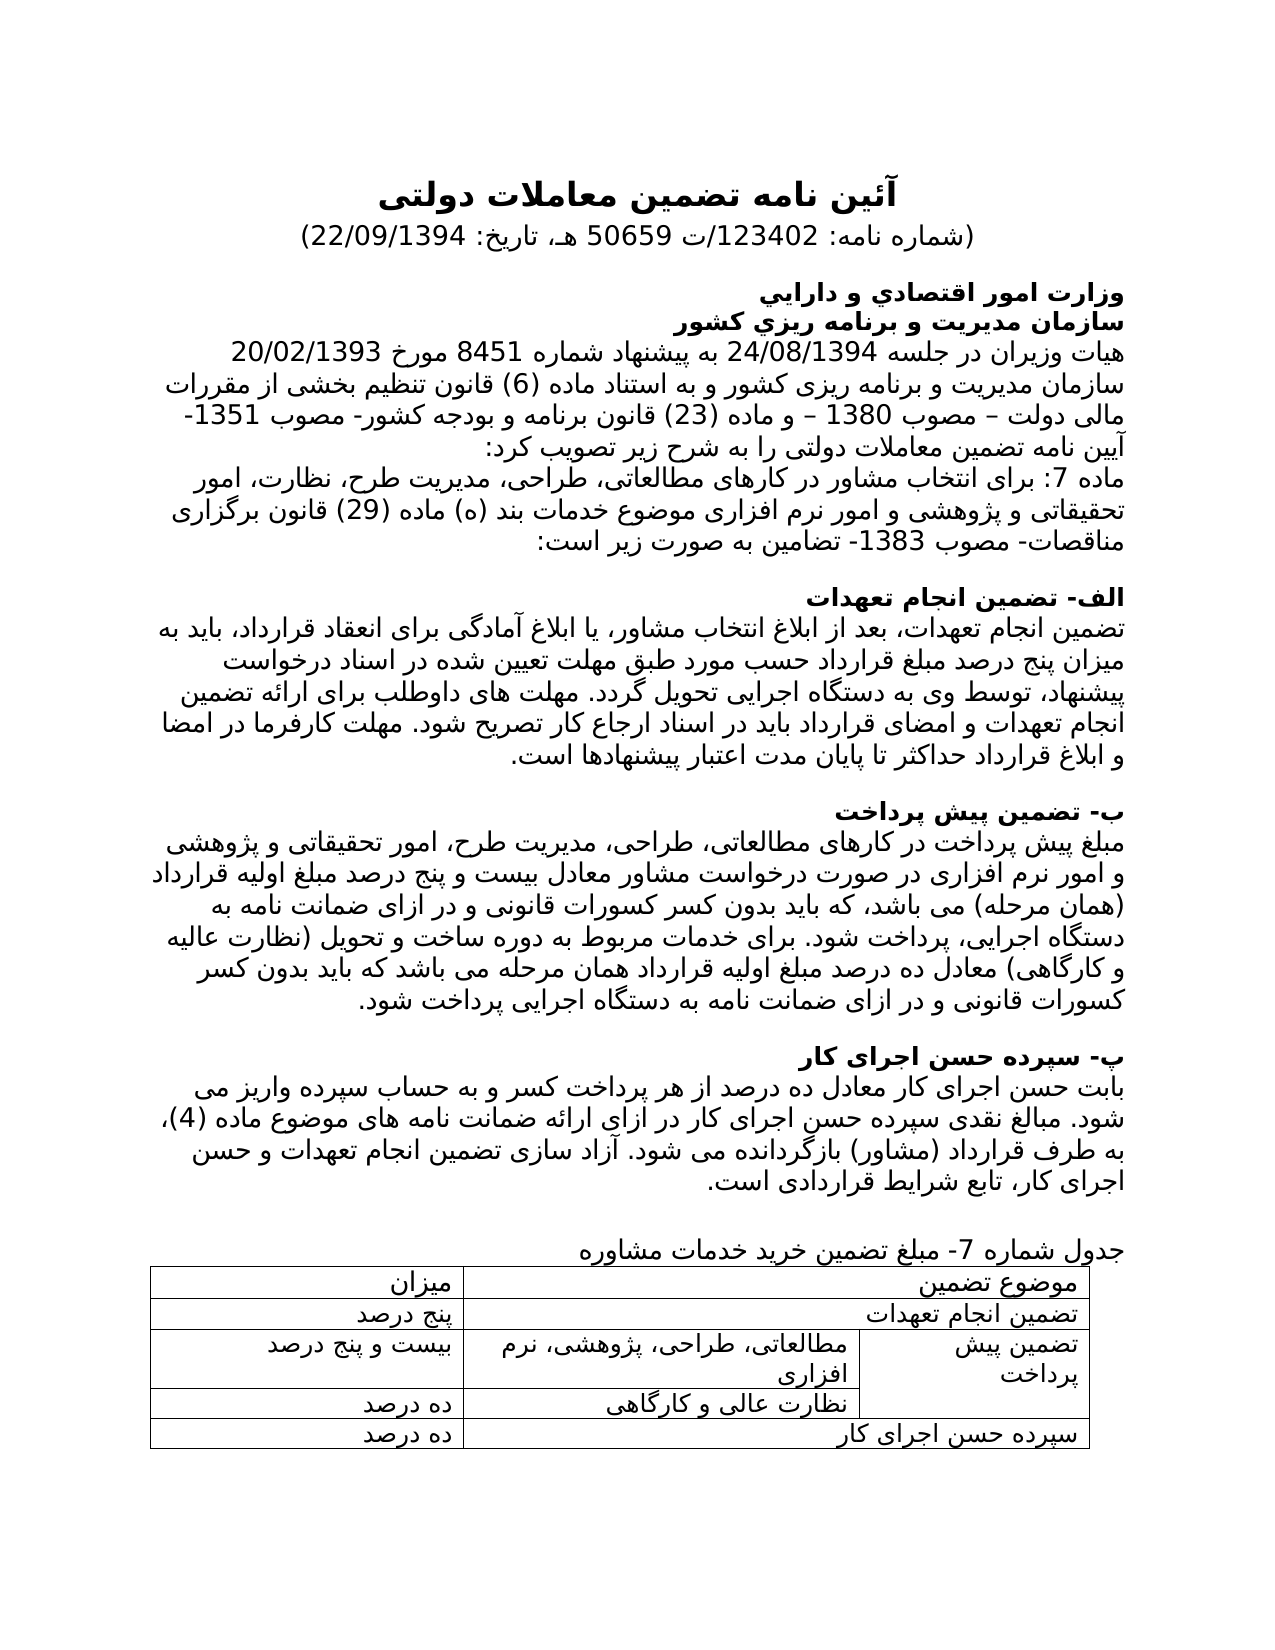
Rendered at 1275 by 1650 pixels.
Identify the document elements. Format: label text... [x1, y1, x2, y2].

text تضمین انجام تعهدات، بعد از ابلاغ انتخاب مشاور، یا ابلاغ آمادگی برای انعقاد قرارداد، باید به میزان پنج درصد مبلغ قرارداد حسب مورد طبق مهلت تعیین شده در اسناد درخواست پیشنهاد، توسط وی به دستگاه اجرایی تحویل گردد. مهلت های داوطلب برای ارائه تضمین انجام تعهدات و امضای قرارداد باید در اسناد ارجاع کار تصریح شود. مهلت کارفرما در امضا و ابلاغ قرارداد حداکثر تا پایان مدت اعتبار پیشنهادها است. [150, 613, 1125, 771]
table_cell تضمین پیش پرداخت [860, 1330, 1089, 1418]
subtitle آئین نامه تضمین معاملات دولتی [150, 175, 1125, 214]
text وزارت امور اقتصادي و دارايي [150, 278, 1125, 307]
table_cell ده درصد [151, 1419, 463, 1448]
text پ- سپرده حسن اجرای کار [150, 1042, 1125, 1071]
text (شماره نامه: 123402/ت 50659 هـ، تاریخ: 22/09/1394) [150, 220, 1125, 252]
text هیات وزیران در جلسه 24/08/1394 به پیشنهاد شماره 8451 مورخ 20/02/1393 سازمان مدیریت و برنامه ریزی کشور و به استناد ماده (6) قانون تنظیم بخشی از مقررات مالی دولت – مصوب 1380 – و ماده (23) قانون برنامه و بودجه کشور- مصوب 1351- آیین نامه تضمین معاملات دولتی را به شرح زیر تصویب کرد: [150, 336, 1125, 463]
table_cell ده درصد [151, 1389, 463, 1418]
table_cell مطالعاتی، طراحی، پژوهشی، نرم افزاری [464, 1330, 859, 1388]
table_cell پنج درصد [151, 1299, 463, 1328]
text بابت حسن اجرای کار معادل ده درصد از هر پرداخت کسر و به حساب سپرده واریز می شود. مبالغ نقدی سپرده حسن اجرای کار در ازای ارائه ضمانت نامه های موضوع ماده (4)، به طرف قرارداد (مشاور) بازگردانده می شود. آزاد سازی تضمین انجام تعهدات و حسن اجرای کار، تابع شرایط قراردادی است. [150, 1071, 1125, 1197]
text جدول شماره 7- مبلغ تضمين خريد خدمات مشاوره [150, 1234, 1125, 1266]
text سازمان مديريت و برنامه ريزي كشور [150, 307, 1125, 336]
text ب- تضمین پیش پرداخت [150, 797, 1125, 826]
table_cell بیست و پنج درصد [151, 1330, 463, 1388]
table_header موضوع تضمین [464, 1267, 1089, 1298]
table_cell نظارت عالی و کارگاهی [464, 1389, 859, 1418]
text ماده 7: برای انتخاب مشاور در کارهای مطالعاتی، طراحی، مدیریت طرح، نظارت، امور تحقیقاتی و پژوهشی و امور نرم افزاری موضوع خدمات بند (ه) ماده (29) قانون برگزاری مناقصات- مصوب 1383- تضامین به صورت زیر است: [150, 463, 1125, 557]
table_cell تضمین انجام تعهدات [464, 1299, 1089, 1328]
text الف- تضمین انجام تعهدات [150, 584, 1125, 613]
table_header میزان [151, 1267, 463, 1298]
text مبلغ پیش پرداخت در کارهای مطالعاتی، طراحی، مدیریت طرح، امور تحقیقاتی و پژوهشی و امور نرم افزاری در صورت درخواست مشاور معادل بیست و پنج درصد مبلغ اولیه قرارداد (همان مرحله) می باشد، که باید بدون کسر کسورات قانونی و در ازای ضمانت نامه به دستگاه اجرایی، پرداخت شود. برای خدمات مربوط به دوره ساخت و تحویل (نظارت عالیه و کارگاهی) معادل ده درصد مبلغ اولیه قرارداد همان مرحله می باشد که باید بدون کسر کسورات قانونی و در ازای ضمانت نامه به دستگاه اجرایی پرداخت شود. [150, 826, 1125, 1016]
table_cell سپرده حسن اجرای کار [464, 1419, 1089, 1448]
